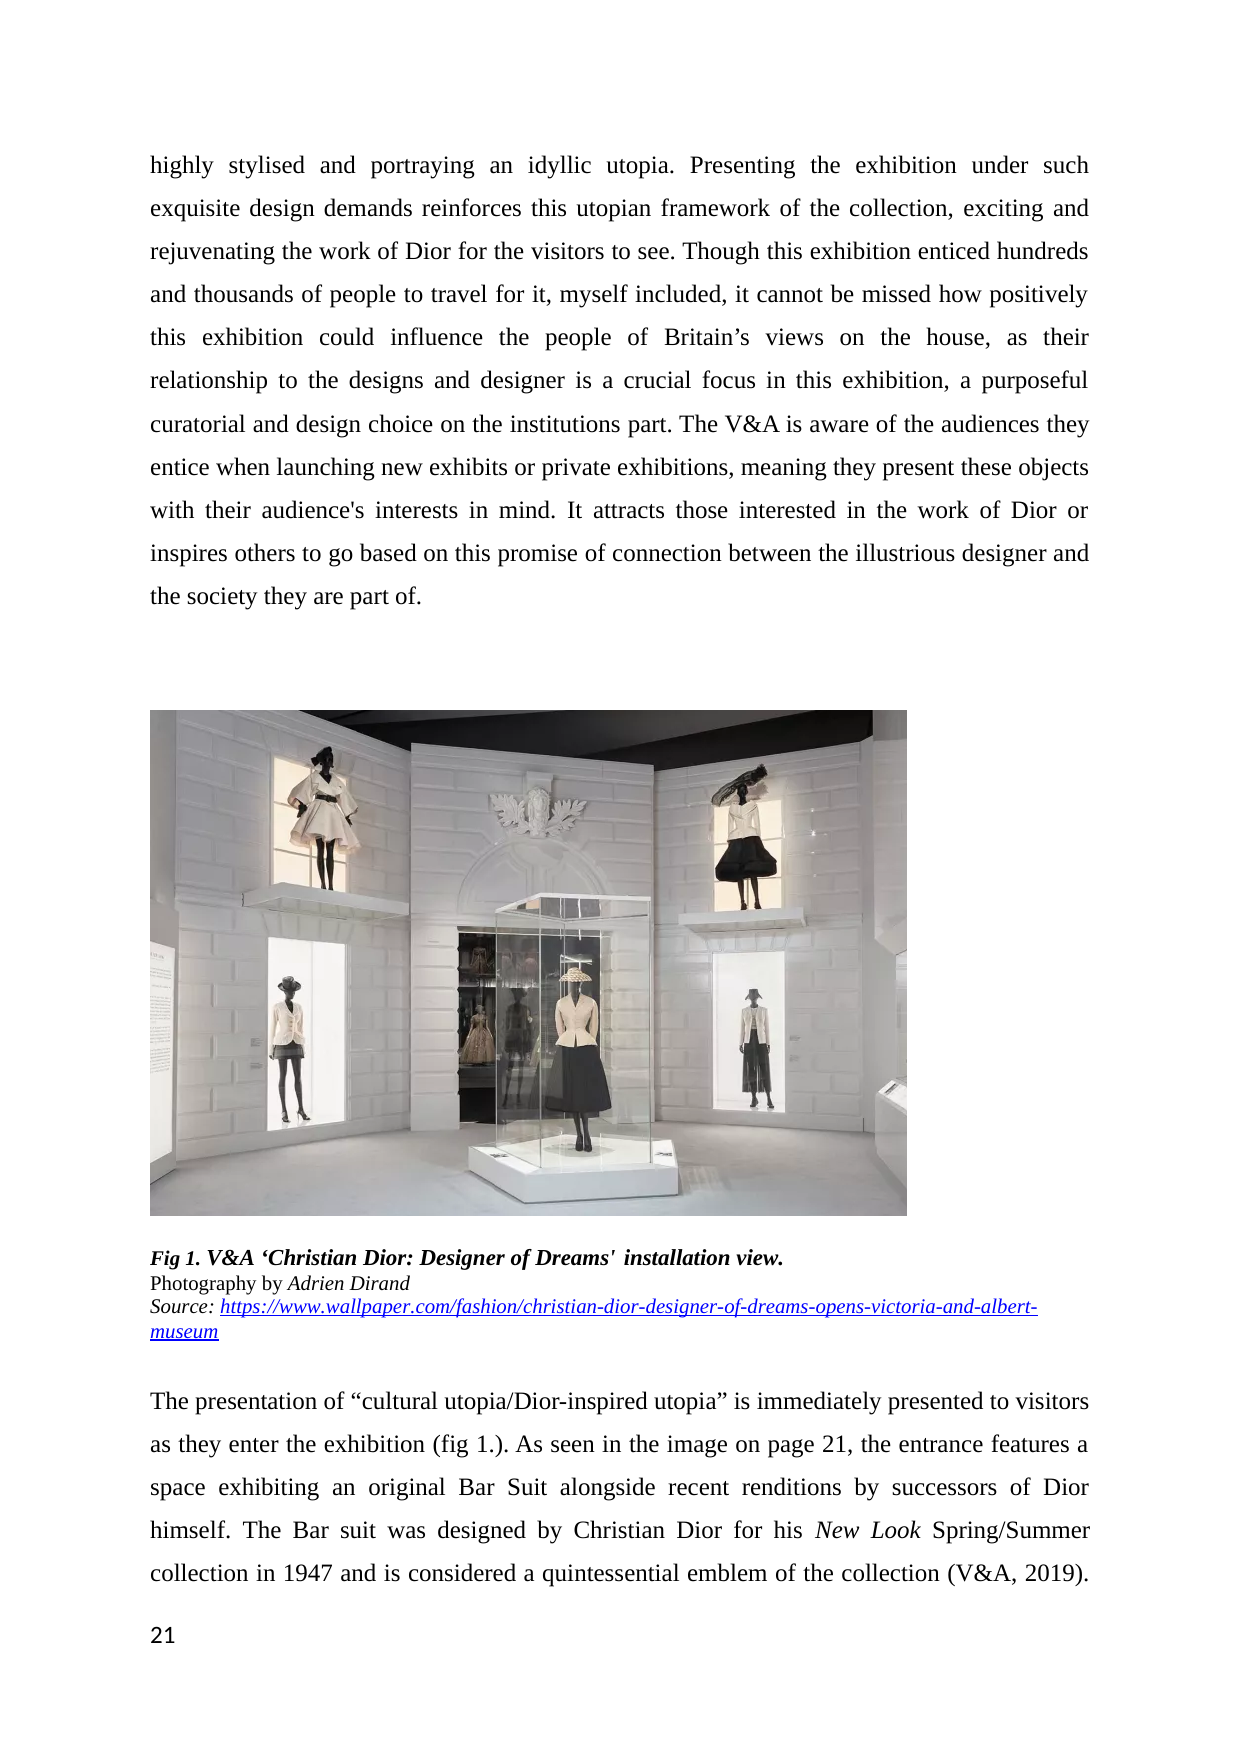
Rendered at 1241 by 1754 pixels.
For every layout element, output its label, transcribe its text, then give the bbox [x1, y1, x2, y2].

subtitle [150, 150, 1090, 826]
text Photography by Adrien Dirand [410, 1486, 1090, 1510]
text Fig 1. V&A ‘Christian Dior: Designer of Dreams' installation view. [150, 1460, 1090, 1486]
text Source: https://www.wallpaper.com/fashion/christian-dior-designer-of-dreams-opens-victoria-and-albert-museum [150, 1510, 1090, 1558]
picture [150, 926, 907, 1431]
